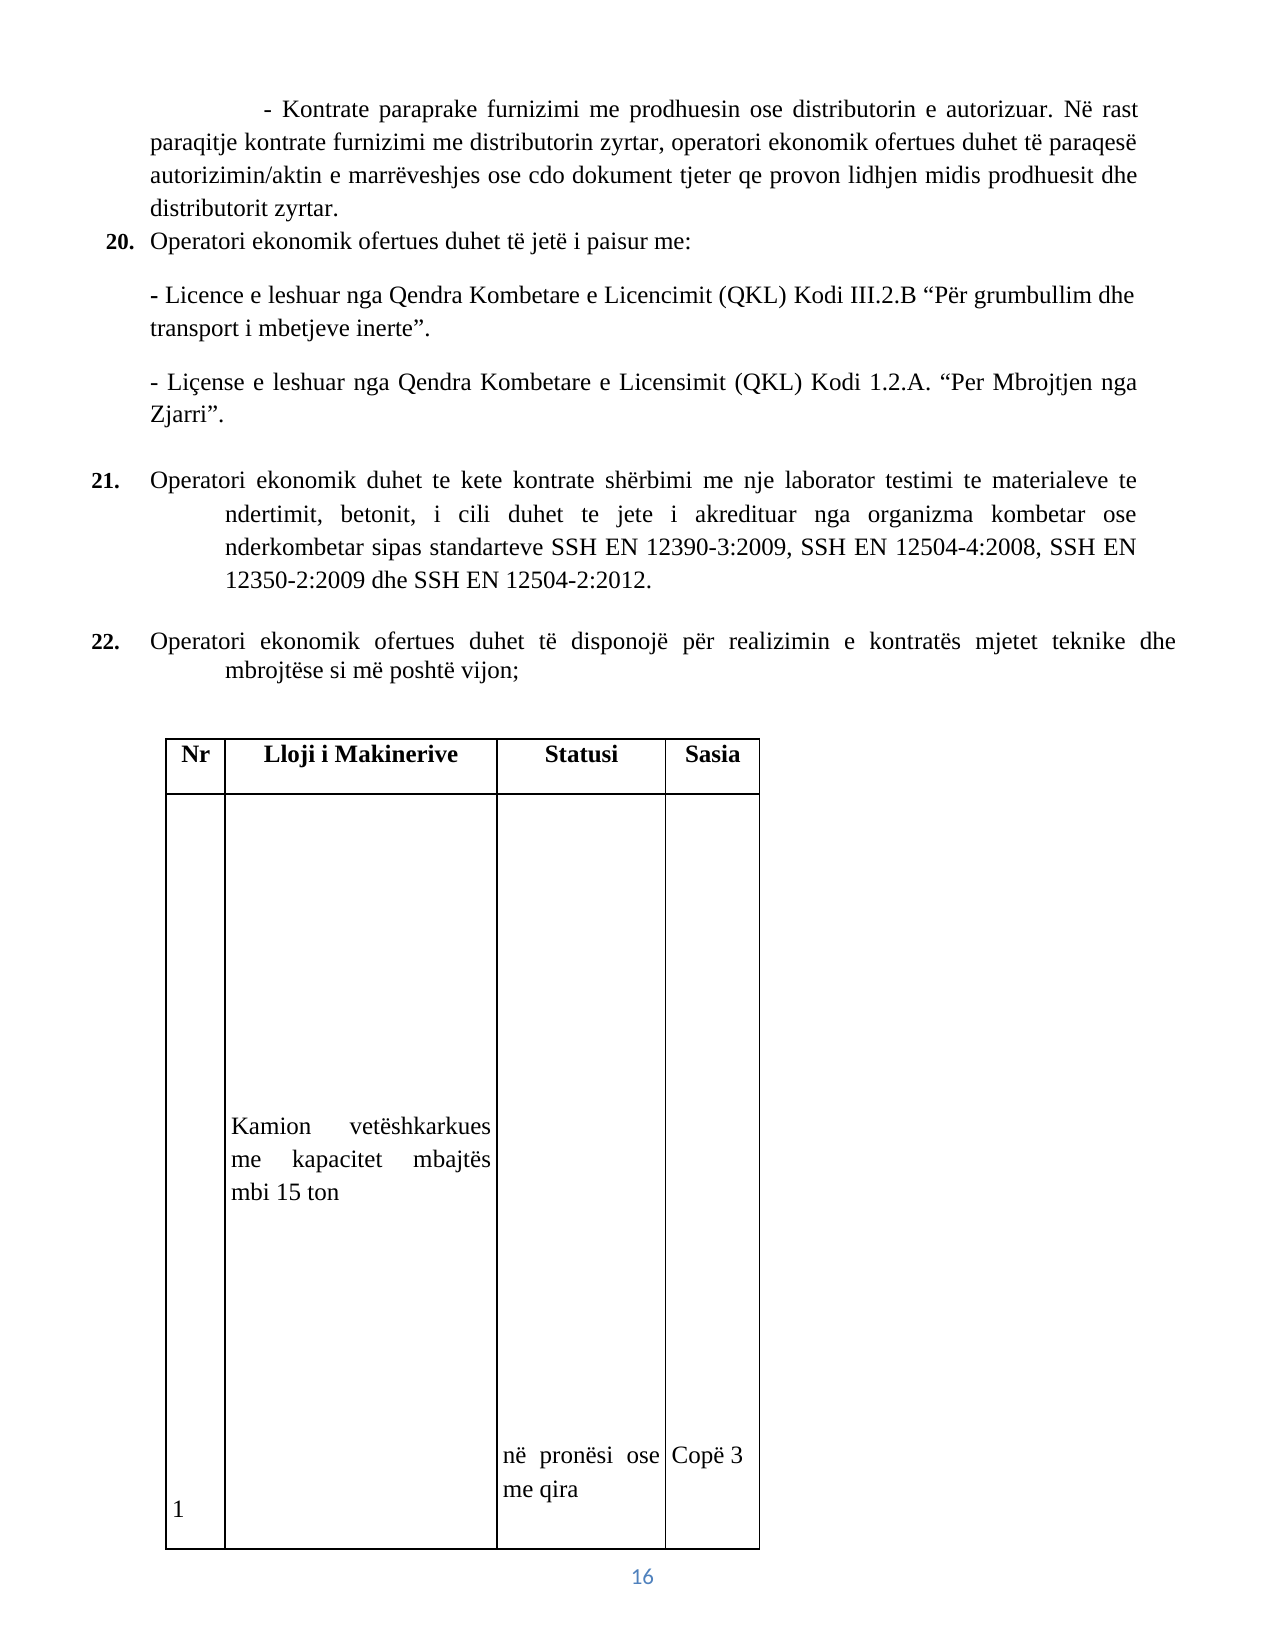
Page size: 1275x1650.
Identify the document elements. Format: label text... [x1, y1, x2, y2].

table_cell Copë 3 [666, 795, 759, 1548]
table_cell 1 [167, 795, 224, 1548]
list Operatori ekonomik duhet te kete kontrate shërbimi me nje laborator testimi te materialeve te ndertimit, betonit, i cili duhet te jete i akredituar nga organizma kombetar ose nderkombetar sipas standarteve SSH EN 12390-3:2009, SSH EN 12504-4:2008, SSH EN 12350-2:2009 dhe SSH EN 12504-2:2012. [91, 466, 1138, 593]
text - Liçense e leshuar nga Qendra Kombetare e Licensimit (QKL) Kodi 1.2.A. “Per Mbrojtjen nga Zjarri”. [150, 367, 1138, 428]
table_header Statusi [498, 740, 665, 793]
table_header Sasia [666, 740, 759, 793]
table_cell Kamion vetëshkarkues me kapacitet mbajtës mbi 15 ton [226, 795, 496, 1548]
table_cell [498, 795, 665, 1548]
table_header Lloji i Makinerive [226, 740, 496, 793]
list Operatori ekonomik ofertues duhet të disponojë për realizimin e kontratës mjetet teknike dhe mbrojtëse si më poshtë vijon; [91, 626, 1176, 684]
text - Kontrate paraprake furnizimi me prodhuesin ose distributorin e autorizuar. Në rast paraqitje kontrate furnizimi me distributorin zyrtar, operatori ekonomik ofertues duhet të paraqesë autorizimin/aktin e marrëveshjes ose cdo dokument tjeter qe provon lidhjen midis prodhuesit dhe distributorit zyrtar. [150, 94, 1138, 222]
table_header Nr [167, 740, 224, 793]
text - Licence e leshuar nga Qendra Kombetare e Licencimit (QKL) Kodi III.2.B “Për grumbullim dhe transport i mbetjeve inerte”. [150, 280, 1134, 341]
list Operatori ekonomik ofertues duhet të jetë i paisur me: [106, 226, 1176, 254]
